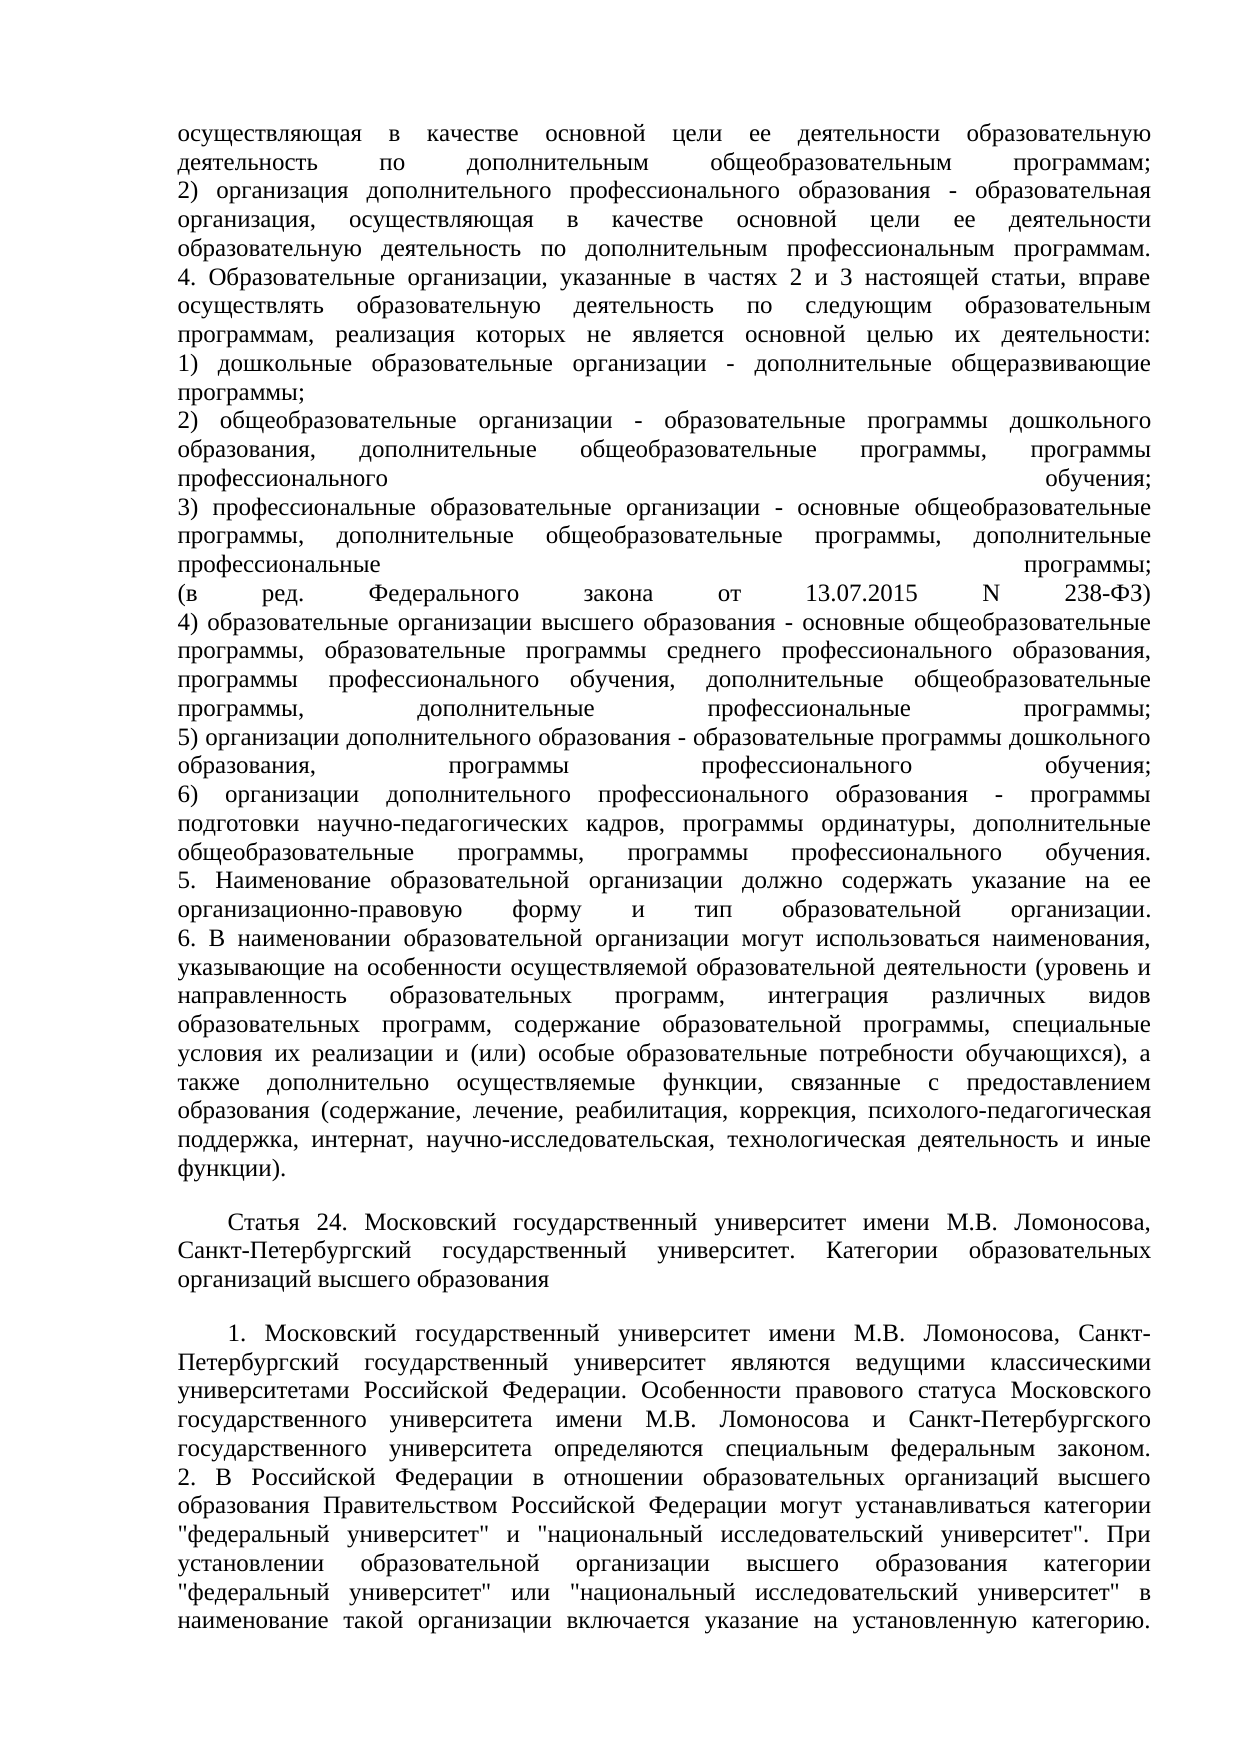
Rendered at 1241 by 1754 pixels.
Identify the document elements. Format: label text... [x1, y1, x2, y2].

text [177, 118, 1152, 1182]
text Статья 24. Московский государственный университет имени М.В. Ломоносова, Санкт-Петербургский государственный университет. Категории образовательных организаций высшего образования [177, 1207, 1152, 1293]
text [177, 1318, 1152, 1634]
